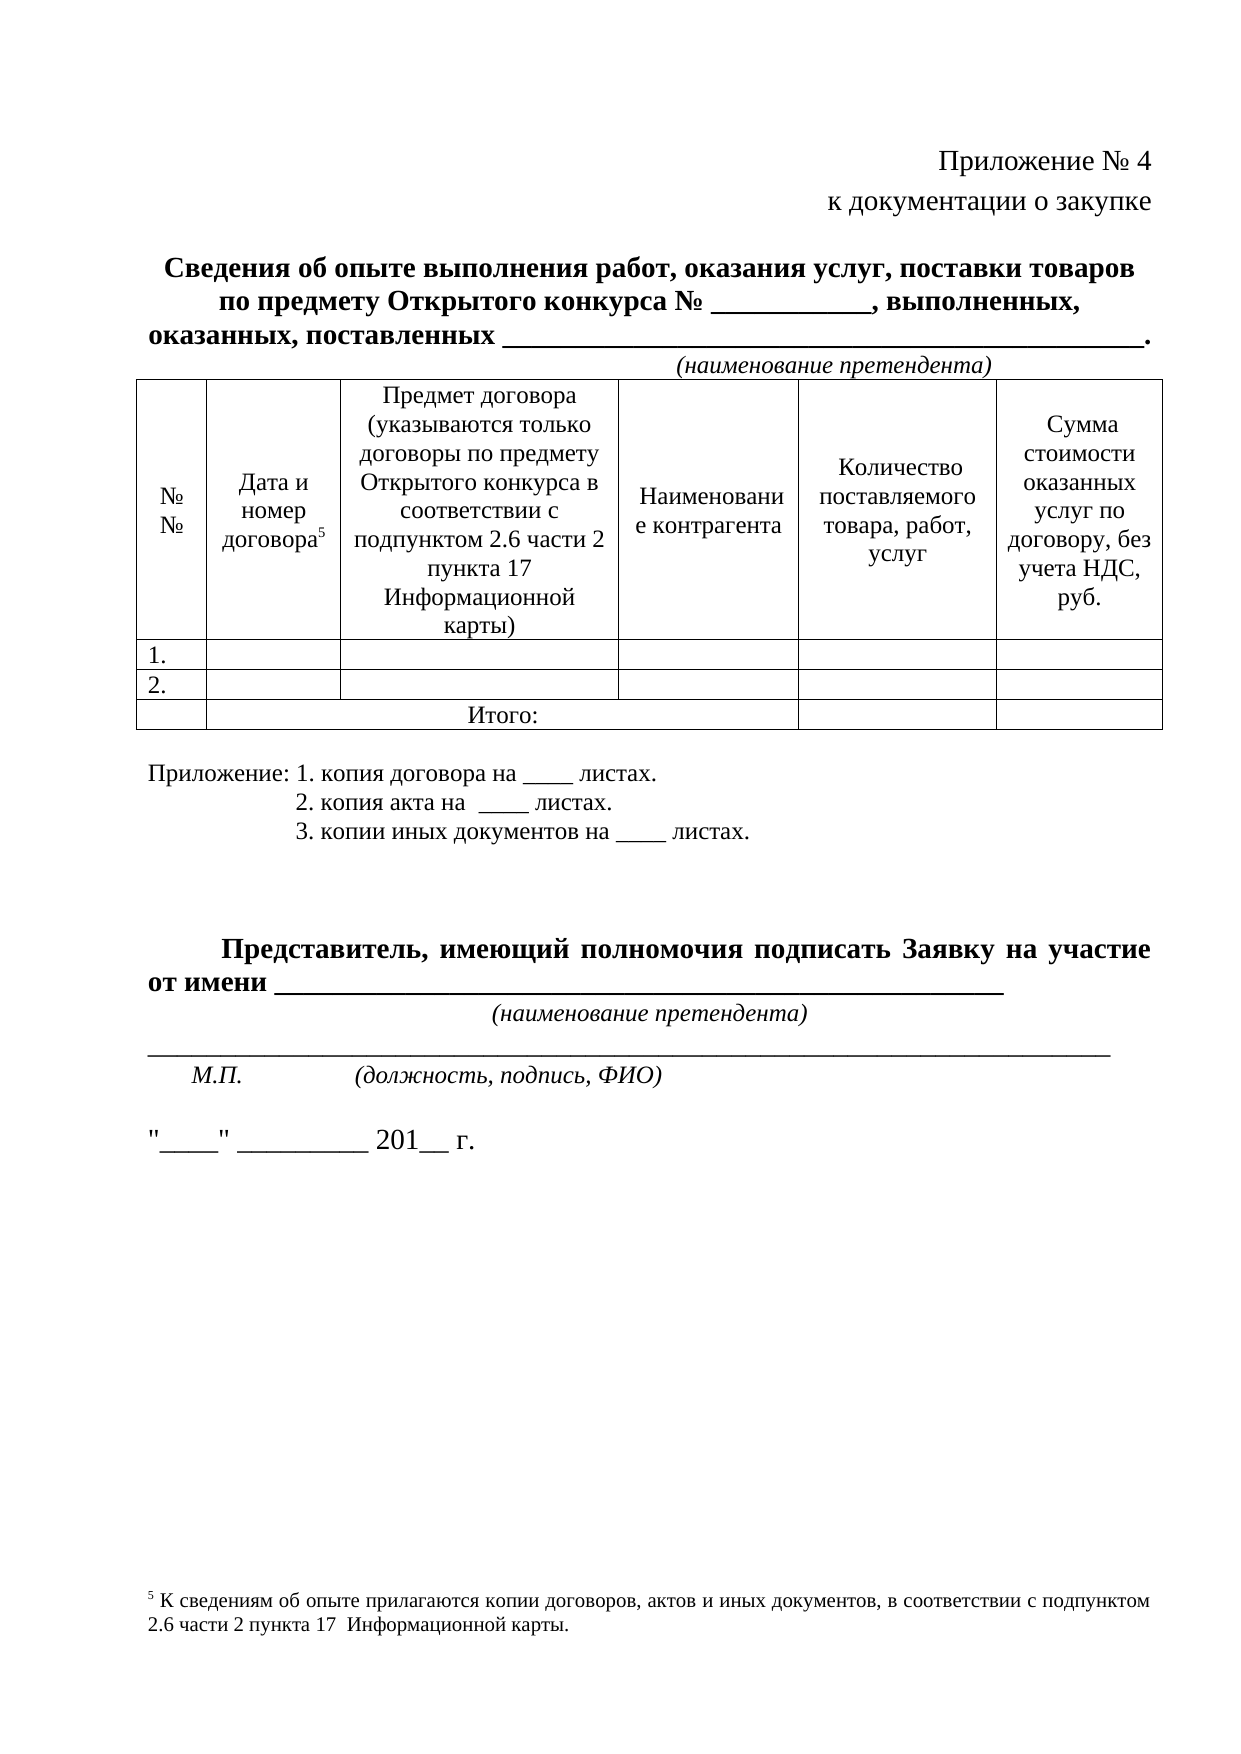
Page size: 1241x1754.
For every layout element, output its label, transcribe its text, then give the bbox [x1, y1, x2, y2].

table_cell [341, 640, 618, 669]
table_cell [799, 700, 996, 728]
table_header Наименование контрагента [619, 380, 798, 639]
table_header Сумма стоимости оказанных услуг по договору, без учета НДС, руб. [997, 380, 1162, 639]
table_cell [619, 670, 798, 699]
text (наименование претендента) [148, 998, 1152, 1027]
table_header Количество поставляемого товара, работ, услуг [799, 380, 996, 639]
text __________________________________________________________________ [148, 1027, 1152, 1060]
text М.П. (должность, подпись, ФИО) [148, 1060, 1152, 1089]
table_header Предмет договора (указываются только договоры по предмету Открытого конкурса в соответствии с подпунктом 2.6 части 2 пункта 17 Информационной карты) [341, 380, 618, 639]
table_cell [207, 670, 340, 699]
text (наименование претендента) [148, 351, 1152, 379]
table_cell [341, 670, 618, 699]
table_cell [207, 640, 340, 669]
table_cell [799, 670, 996, 699]
table_cell [799, 640, 996, 669]
text к документации о закупке [148, 183, 1152, 216]
table_cell 2. [137, 670, 206, 699]
text Представитель, имеющий полномочия подписать Заявку на участие от имени __________________________________________________ [148, 931, 1152, 998]
text Сведения об опыте выполнения работ, оказания услуг, поставки товаров по предмету Открытого конкурса № ___________, выполненных, оказанных, поставленных ____________________________________________. [148, 250, 1152, 351]
subtitle Приложение № 4 [148, 143, 1152, 177]
text 2. копия акта на ____ листах. [148, 787, 1152, 816]
text Приложение: 1. копия договора на ____ листах. [148, 758, 1152, 787]
text 3. копии иных документов на ____ листах. [148, 816, 1152, 844]
table_cell [137, 700, 206, 728]
table_cell [997, 640, 1162, 669]
table_header Дата и номер договора [207, 380, 340, 639]
table_cell [619, 640, 798, 669]
table_cell 1. [137, 640, 206, 669]
table_cell Итого: [207, 700, 798, 728]
table_header №№ [137, 380, 206, 639]
text "____" _________ 201__ г. [148, 1122, 1152, 1156]
table_cell [997, 700, 1162, 728]
table_cell [997, 670, 1162, 699]
